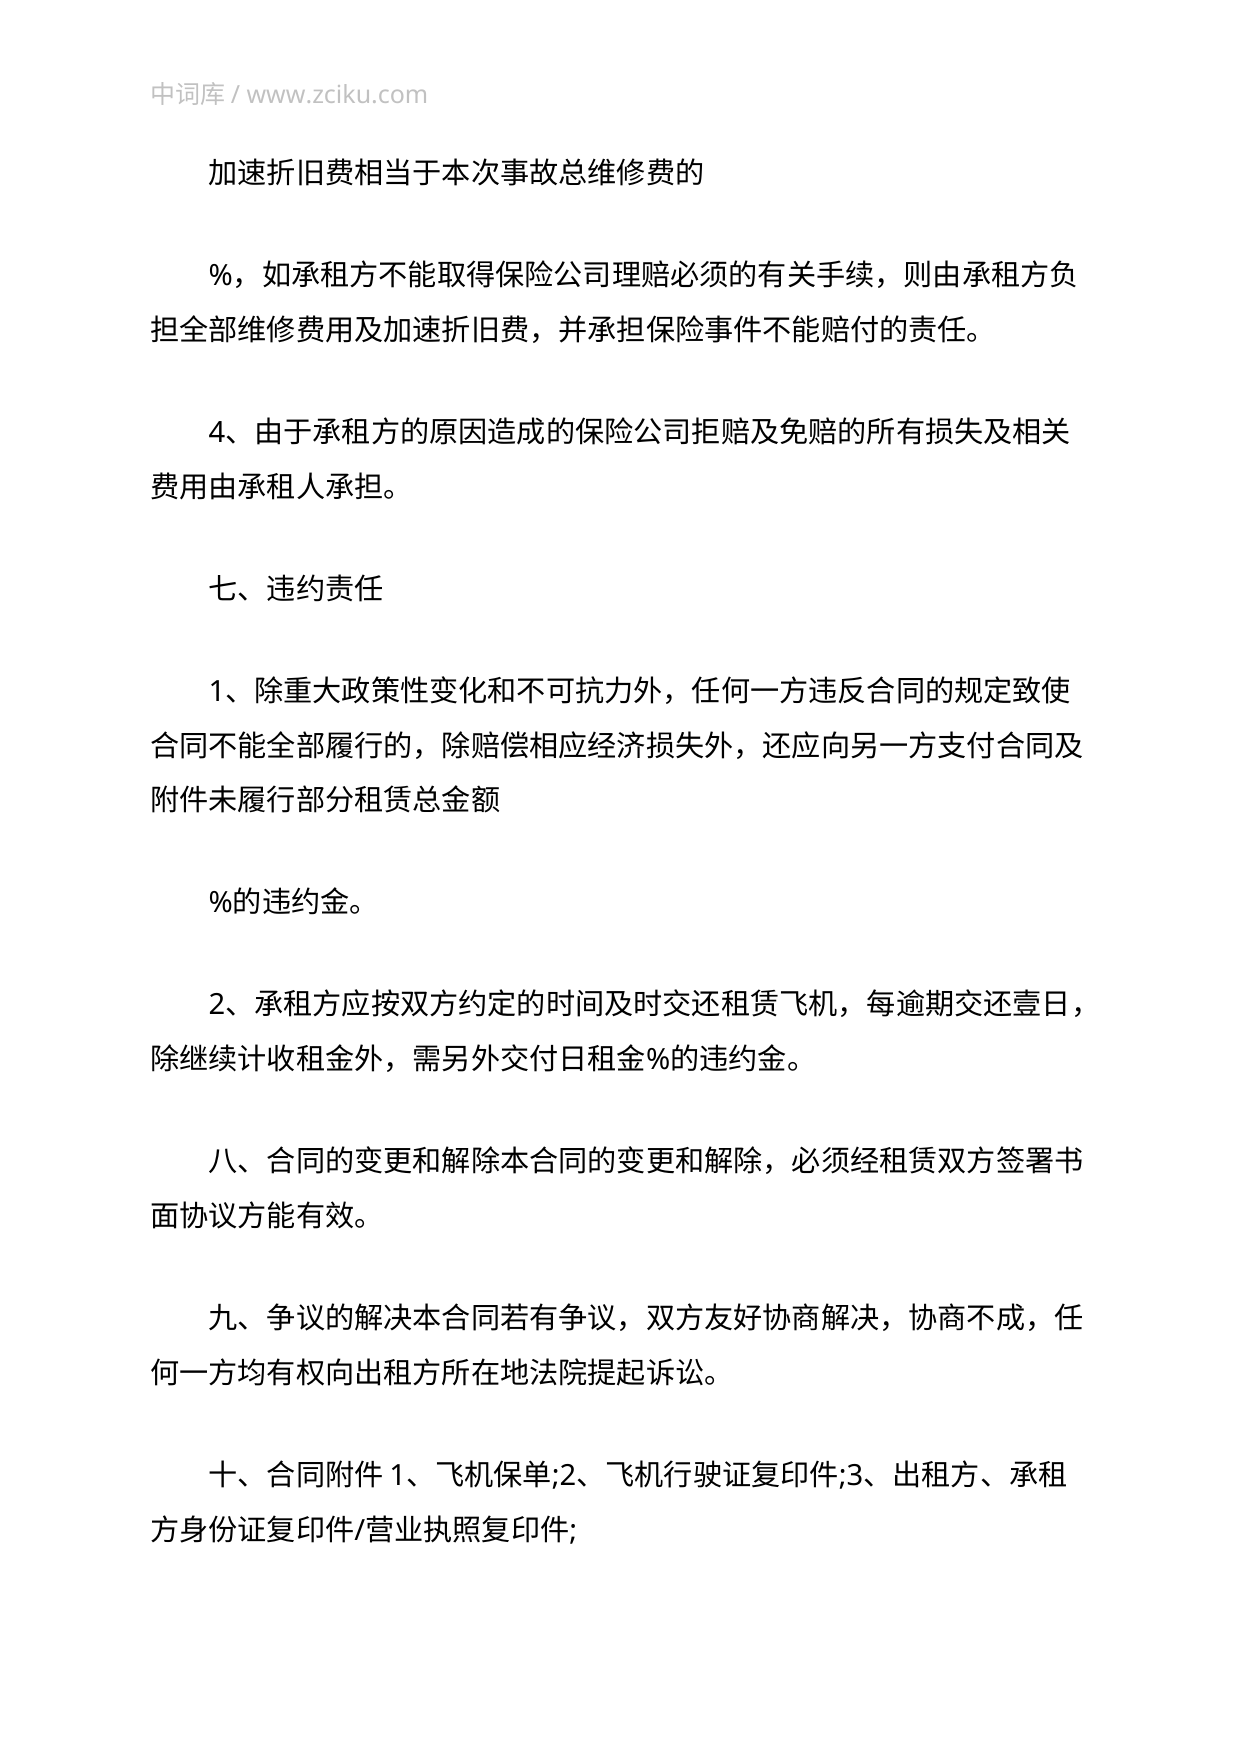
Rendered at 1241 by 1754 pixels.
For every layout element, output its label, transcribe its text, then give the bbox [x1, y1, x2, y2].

text 十、合同附件1、飞机保单;2、飞机行驶证复印件;3、出租方、承租方身份证复印件/营业执照复印件; [150, 1451, 1090, 1548]
text 4、由于承租方的原因造成的保险公司拒赔及免赔的所有损失及相关费用由承租人承担。 [150, 408, 1090, 506]
text 八、合同的变更和解除本合同的变更和解除，必须经租赁双方签署书面协议方能有效。 [150, 1138, 1090, 1235]
text 九、争议的解决本合同若有争议，双方友好协商解决，协商不成，任何一方均有权向出租方所在地法院提起诉讼。 [150, 1294, 1090, 1392]
text 2、承租方应按双方约定的时间及时交还租赁飞机，每逾期交还壹日，除继续计收租金外，需另外交付日租金%的违约金。 [150, 981, 1090, 1078]
text 加速折旧费相当于本次事故总维修费的 [150, 150, 1090, 192]
text 七、违约责任 [150, 565, 1090, 608]
text %的违约金。 [150, 879, 1090, 921]
text 1、除重大政策性变化和不可抗力外，任何一方违反合同的规定致使合同不能全部履行的，除赔偿相应经济损失外，还应向另一方支付合同及附件未履行部分租赁总金额 [150, 667, 1090, 819]
text %，如承租方不能取得保险公司理赔必须的有关手续，则由承租方负担全部维修费用及加速折旧费，并承担保险事件不能赔付的责任。 [150, 252, 1090, 349]
